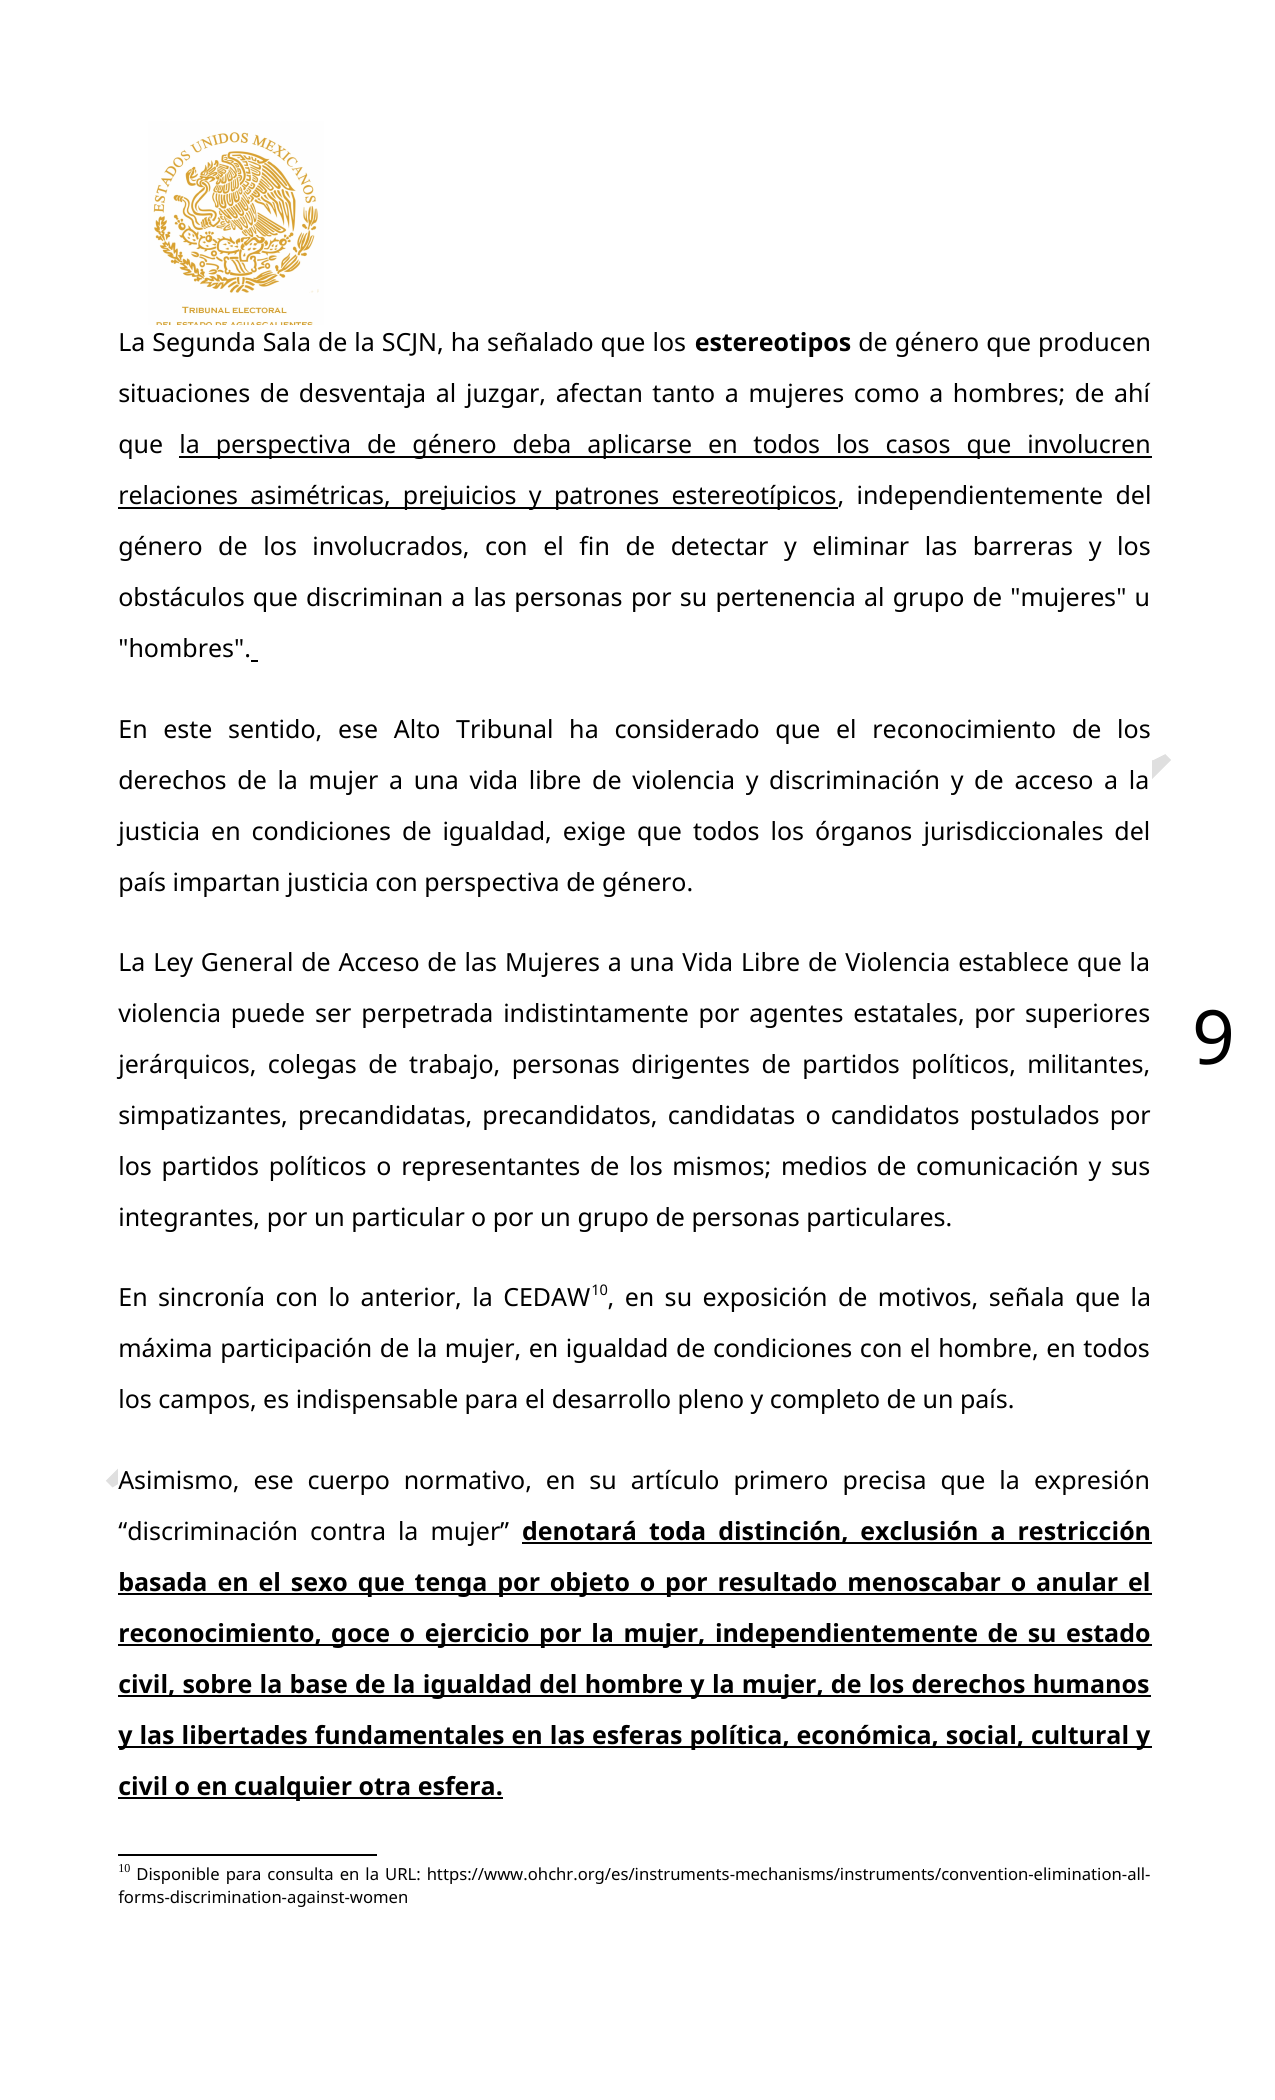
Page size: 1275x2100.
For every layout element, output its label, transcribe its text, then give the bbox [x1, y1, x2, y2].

text Asimismo, ese cuerpo normativo, en su artículo primero precisa que la expresión “discriminación contra la mujer” denotará toda distinción, exclusión a restricción basada en el sexo que tenga por objeto o por resultado menoscabar o anular el reconocimiento, goce o ejercicio por la mujer, independientemente de su estado civil, sobre la base de la igualdad del hombre y la mujer, de los derechos humanos y las libertades fundamentales en las esferas política, económica, social, cultural y civil o en cualquier otra esfera. [118, 1748, 1152, 1803]
text La Ley General de Acceso de las Mujeres a una Vida Libre de Violencia establece que la violencia puede ser perpetrada indistintamente por agentes estatales, por superiores jerárquicos, colegas de trabajo, personas dirigentes de partidos políticos, militantes, simpatizantes, precandidatas, precandidatos, candidatas o candidatos postulados por los partidos políticos o representantes de los mismos; medios de comunicación y sus integrantes, por un particular o por un grupo de personas particulares. [118, 945, 1152, 1234]
text La Segunda Sala de la SCJN, ha señalado que los estereotipos de género que producen situaciones de desventaja al juzgar, afectan tanto a mujeres como a hombres; de ahí que la perspectiva de género deba aplicarse en todos los casos que involucren relaciones asimétricas, prejuicios y patrones estereotípicos, independientemente del género de los involucrados, con el fin de detectar y eliminar las barreras y los obstáculos que discriminan a las personas por su pertenencia al grupo de "mujeres" u "hombres". [118, 325, 1152, 665]
text En sincronía con lo anterior, la CEDAW, en su exposición de motivos, señala que la máxima participación de la mujer, en igualdad de condiciones con el hombre, en todos los campos, es indispensable para el desarrollo pleno y completo de un país. [118, 1280, 1152, 1416]
text Asimismo, ese cuerpo normativo, en su artículo primero precisa que la expresión “discriminación contra la mujer” denotará toda distinción, exclusión a restricción basada en el sexo que tenga por objeto o por resultado menoscabar o anular el reconocimiento, goce o ejercicio por la mujer, independientemente de su estado civil, sobre la base de la igualdad del hombre y la mujer, de los derechos humanos y las libertades fundamentales en las esferas política, económica, social, cultural y civil o en cualquier otra esfera. [118, 1646, 1152, 1746]
picture [147, 121, 325, 325]
text En este sentido, ese Alto Tribunal ha considerado que el reconocimiento de los derechos de la mujer a una vida libre de violencia y discriminación y de acceso a la justicia en condiciones de igualdad, exige que todos los órganos jurisdiccionales del país impartan justicia con perspectiva de género. [118, 711, 1152, 898]
text Asimismo, ese cuerpo normativo, en su artículo primero precisa que la expresión “discriminación contra la mujer” denotará toda distinción, exclusión a restricción basada en el sexo que tenga por objeto o por resultado menoscabar o anular el reconocimiento, goce o ejercicio por la mujer, independientemente de su estado civil, sobre la base de la igualdad del hombre y la mujer, de los derechos humanos y las libertades fundamentales en las esferas política, económica, social, cultural y civil o en cualquier otra esfera. [118, 1462, 1152, 1593]
text Asimismo, ese cuerpo normativo, en su artículo primero precisa que la expresión “discriminación contra la mujer” denotará toda distinción, exclusión a restricción basada en el sexo que tenga por objeto o por resultado menoscabar o anular el reconocimiento, goce o ejercicio por la mujer, independientemente de su estado civil, sobre la base de la igualdad del hombre y la mujer, de los derechos humanos y las libertades fundamentales en las esferas política, económica, social, cultural y civil o en cualquier otra esfera. [118, 1595, 1152, 1644]
